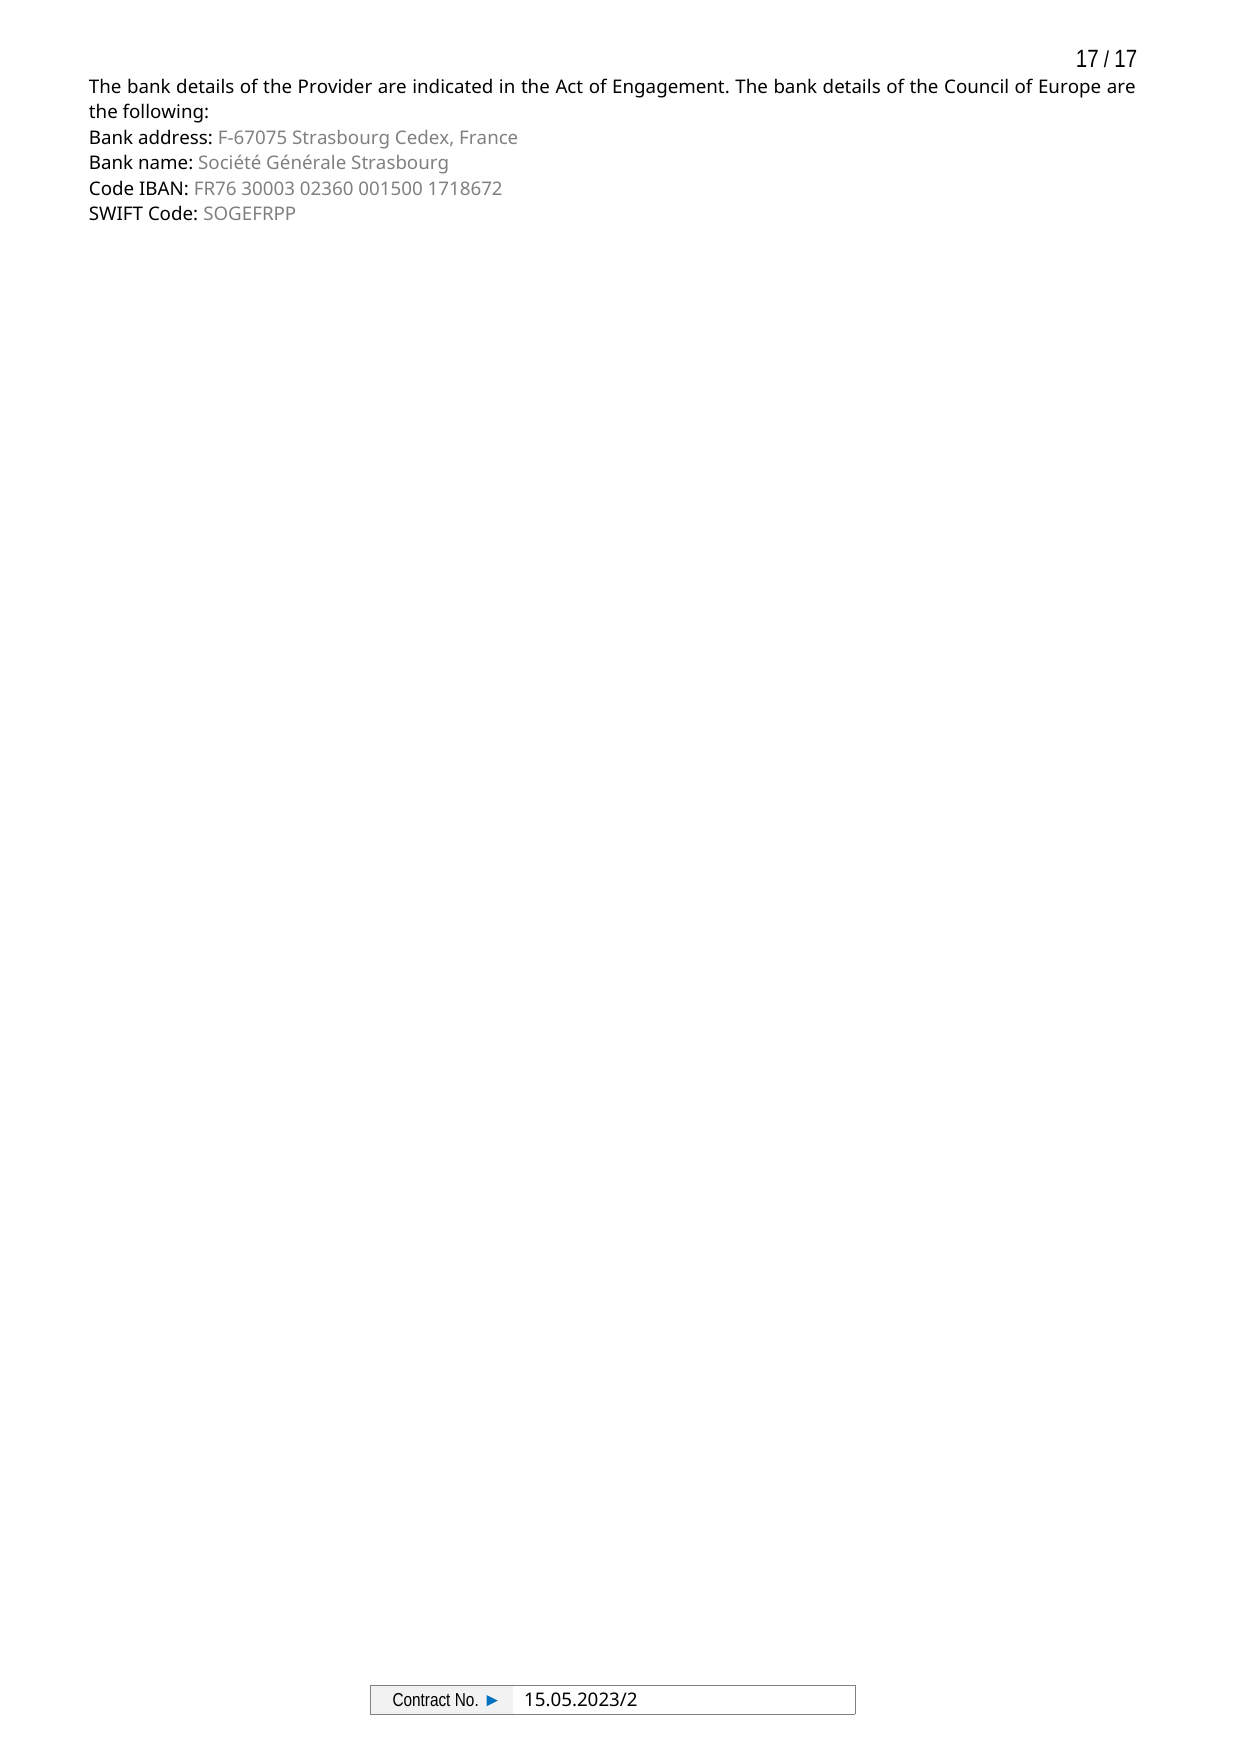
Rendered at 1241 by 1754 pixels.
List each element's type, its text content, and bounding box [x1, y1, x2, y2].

text Code IBAN: FR76 30003 02360 001500 1718672 [89, 175, 1137, 201]
text SWIFT Code: SOGEFRPP [89, 201, 1137, 226]
text Bank name: Société Générale Strasbourg [89, 149, 1137, 175]
text The bank details of the Provider are indicated in the Act of Engagement. The bank details of the Council of Europe are the following: [89, 73, 1137, 124]
text Bank address: F-67075 Strasbourg Cedex, France [89, 124, 1137, 149]
